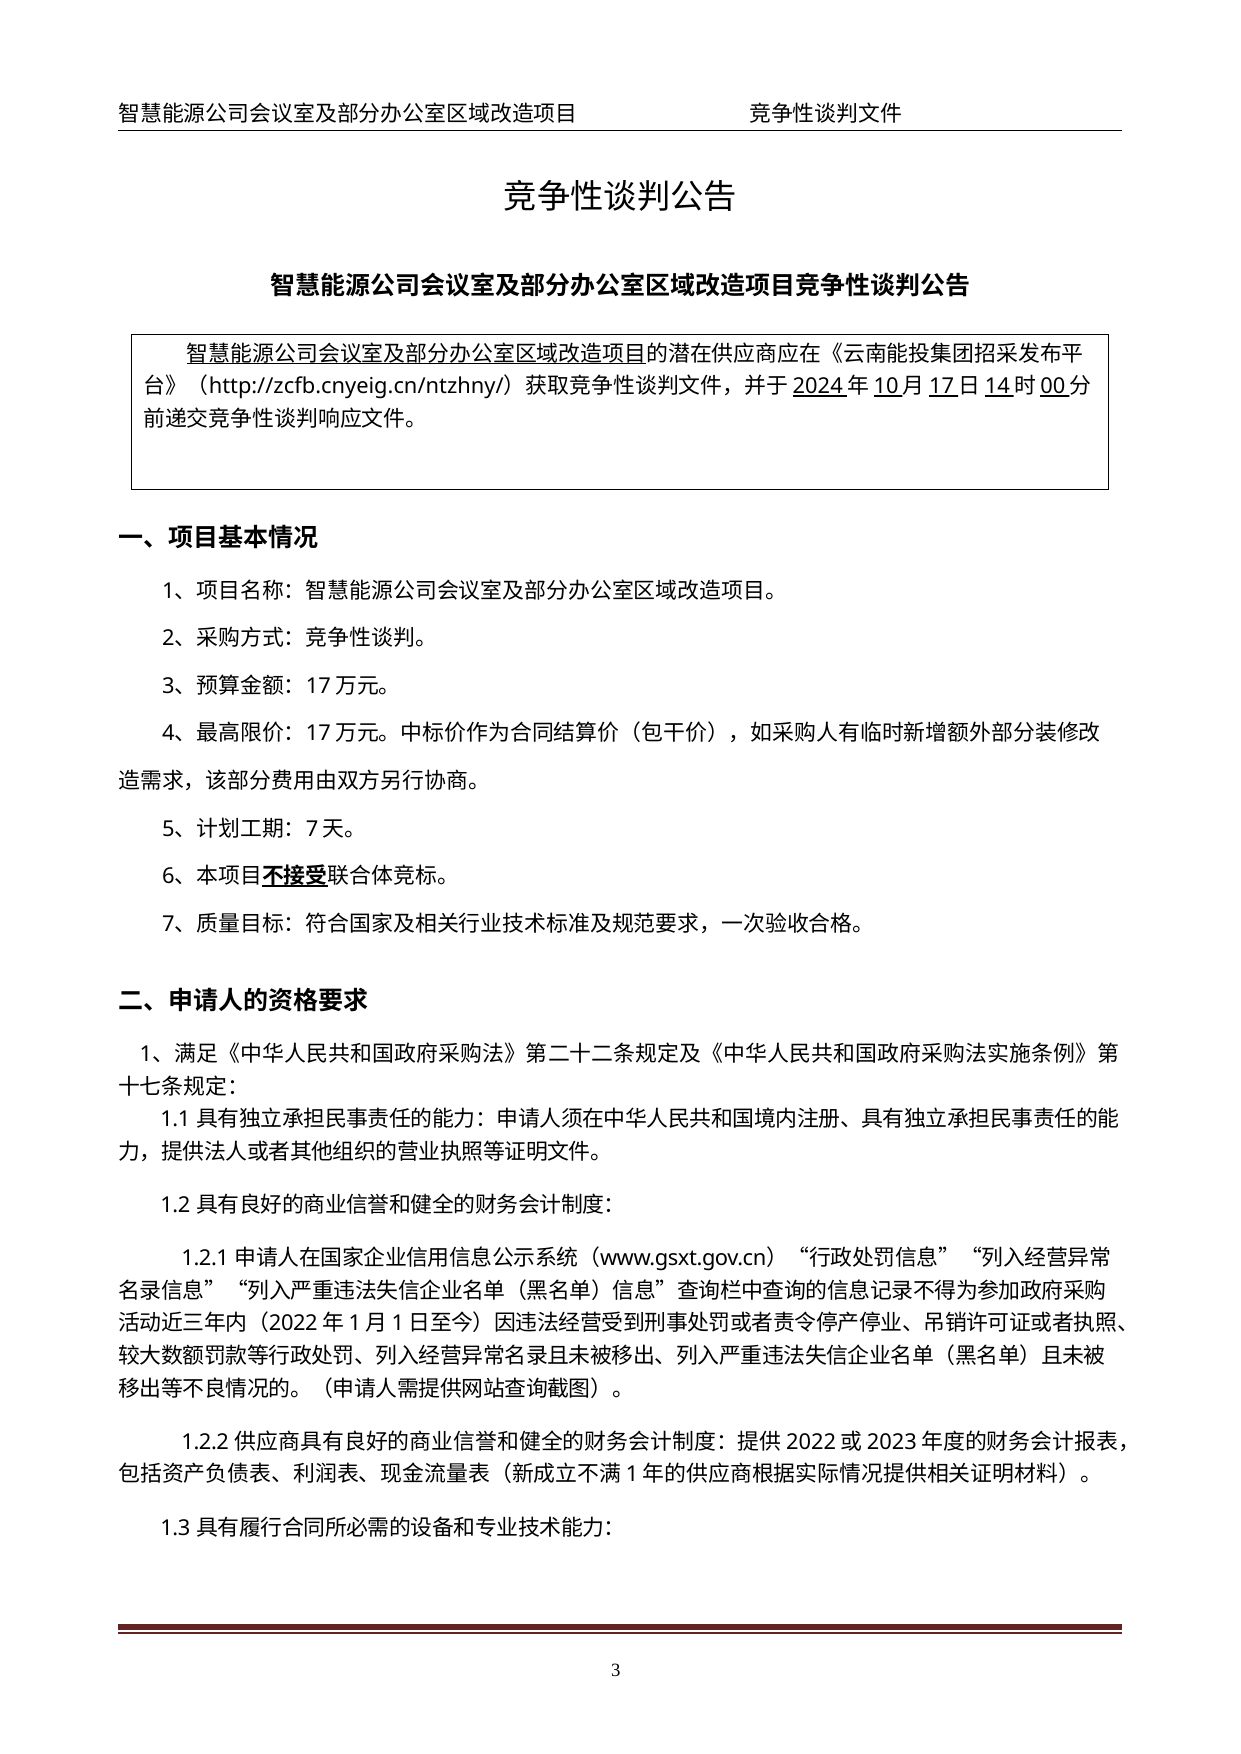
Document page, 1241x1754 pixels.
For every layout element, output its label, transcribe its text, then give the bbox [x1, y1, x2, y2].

text 3、预算金额：17万元。 [118, 668, 1122, 699]
text 4、最高限价：17万元。中标价作为合同结算价（包干价），如采购人有临时新增额外部分装修改造需求，该部分费用由双方另行协商。 [118, 715, 1122, 795]
text 智慧能源公司会议室及部分办公室区域改造项目竞争性谈判公告 [118, 251, 1122, 316]
text 1.2.1 申请人在国家企业信用信息公示系统（www.gsxt.gov.cn）“行政处罚信息”“列入经营异常名录信息”“列入严重违法失信企业名单（黑名单）信息”查询栏中查询的信息记录不得为参加政府采购活动近三年内（2022年1月1日至今）因违法经营受到刑事处罚或者责令停产停业、吊销许可证或者执照、较大数额罚款等行政处罚、列入经营异常名录且未被移出、列入严重违法失信企业名单（黑名单）且未被移出等不良情况的。（申请人需提供网站查询截图）。 [118, 1240, 1122, 1403]
text 1、项目名称：智慧能源公司会议室及部分办公室区域改造项目。 [118, 573, 1122, 604]
text 5、计划工期：7天。 [118, 811, 1122, 842]
text 2、采购方式：竞争性谈判。 [118, 620, 1122, 652]
table_header 智慧能源公司会议室及部分办公室区域改造项目的潜在供应商应在《云南能投集团招采发布平台》（http://zcfb.cnyeig.cn/ntzhny/）获取竞争性谈判文件，并于2024年10月17日14时00分前递交竞争性谈判响应文件。 [132, 335, 1108, 489]
text 1.1 具有独立承担民事责任的能力：申请人须在中华人民共和国境内注册、具有独立承担民事责任的能力，提供法人或者其他组织的营业执照等证明文件。 [118, 1101, 1122, 1166]
text 7、质量目标：符合国家及相关行业技术标准及规范要求，一次验收合格。 [118, 906, 1122, 937]
text 1.2.2 供应商具有良好的商业信誉和健全的财务会计制度：提供2022或2023年度的财务会计报表，包括资产负债表、利润表、现金流量表（新成立不满1年的供应商根据实际情况提供相关证明材料）。 [118, 1423, 1122, 1488]
text 二、申请人的资格要求 [118, 969, 1122, 1019]
text 1.2 具有良好的商业信誉和健全的财务会计制度： [118, 1187, 1122, 1219]
text 竞争性谈判公告 [118, 162, 1122, 227]
text 一、项目基本情况 [118, 506, 1122, 556]
text 6、本项目不接受联合体竞标。 [118, 858, 1122, 890]
text 1、满足《中华人民共和国政府采购法》第二十二条规定及《中华人民共和国政府采购法实施条例》第十七条规定： [118, 1036, 1122, 1101]
text 1.3 具有履行合同所必需的设备和专业技术能力： [118, 1509, 1122, 1542]
